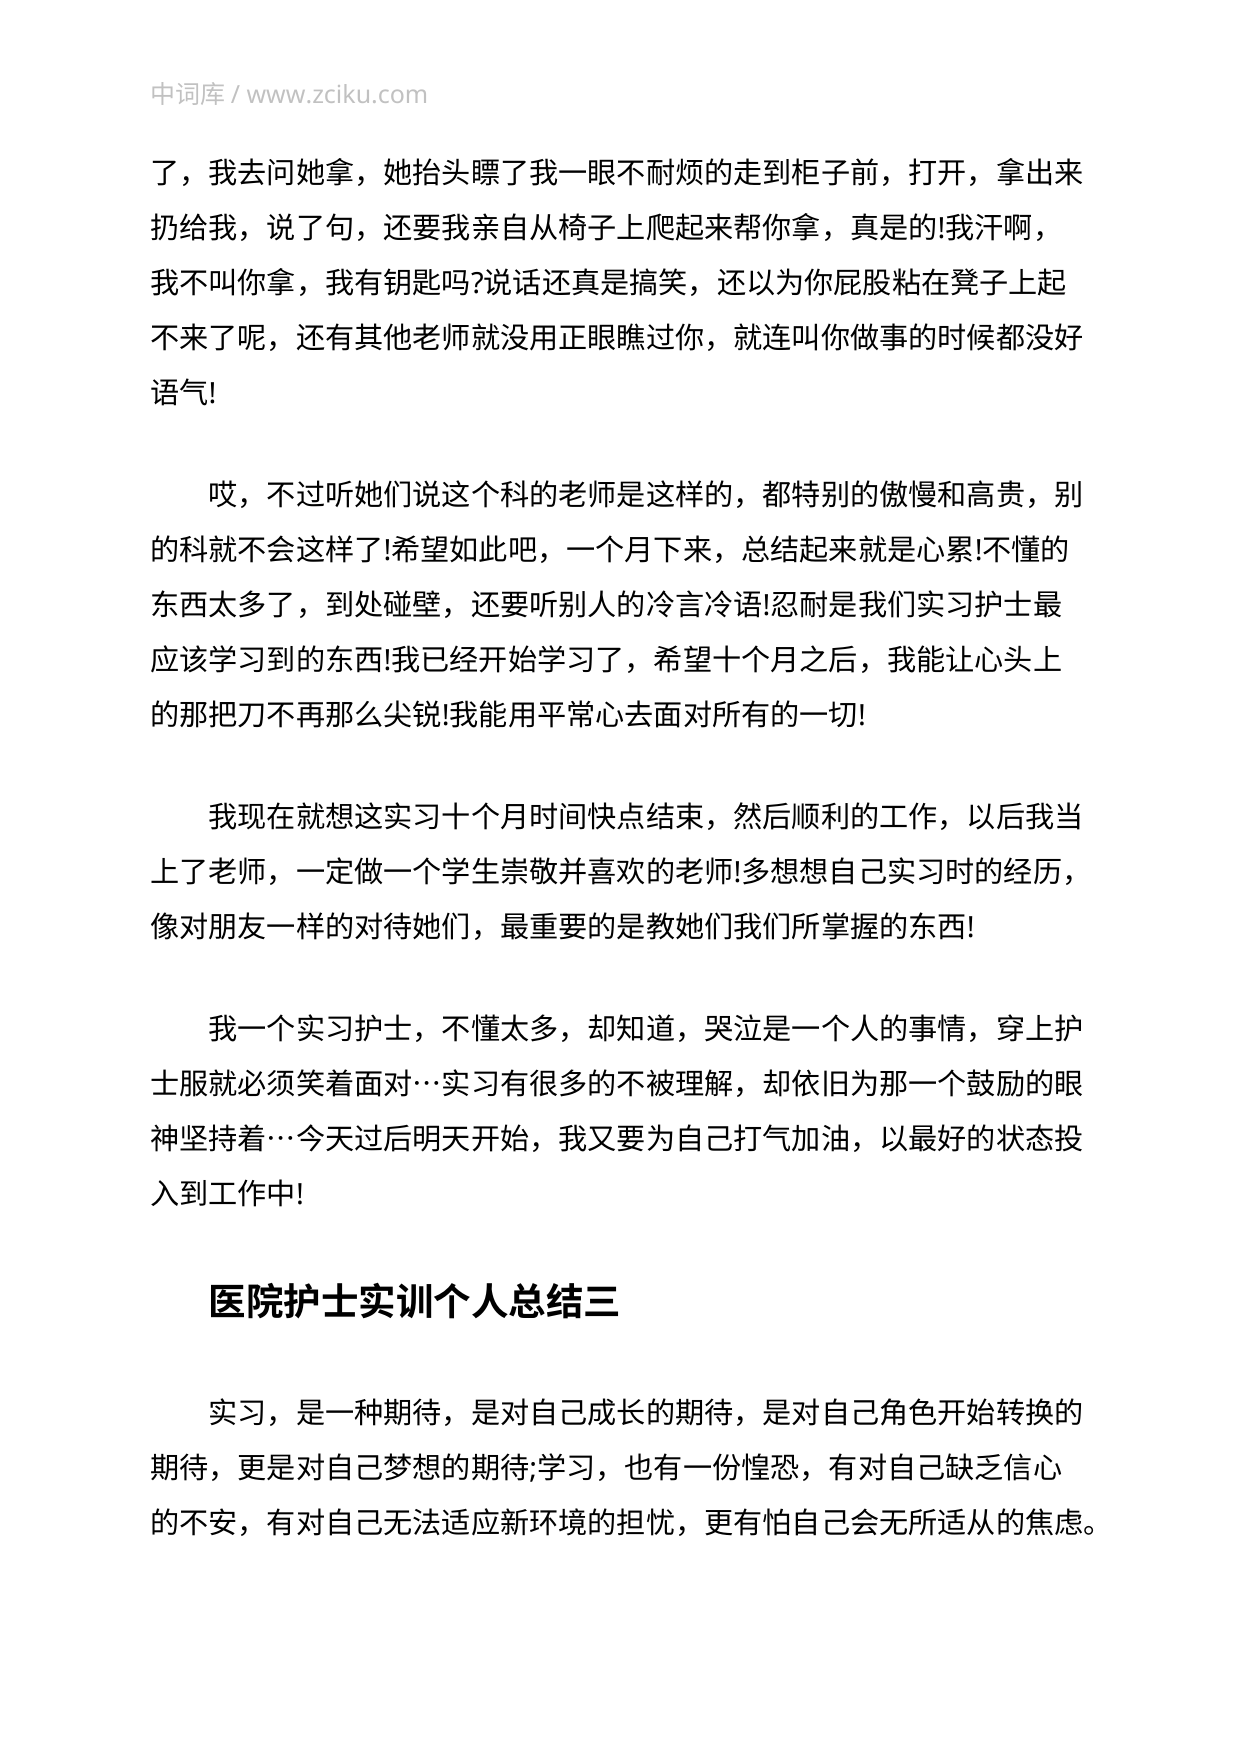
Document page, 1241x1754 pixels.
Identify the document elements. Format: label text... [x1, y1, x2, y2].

text 我一个实习护士，不懂太多，却知道，哭泣是一个人的事情，穿上护士服就必须笑着面对…实习有很多的不被理解，却依旧为那一个鼓励的眼神坚持着…今天过后明天开始，我又要为自己打气加油，以最好的状态投入到工作中! [150, 1006, 1090, 1213]
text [150, 150, 1090, 412]
text 实习，是一种期待，是对自己成长的期待，是对自己角色开始转换的期待，更是对自己梦想的期待;学习，也有一份惶恐，有对自己缺乏信心的不安，有对自己无法适应新环境的担忧，更有怕自己会无所适从的焦虑。 [150, 1389, 1090, 1542]
text 我现在就想这实习十个月时间快点结束，然后顺利的工作，以后我当上了老师，一定做一个学生崇敬并喜欢的老师!多想想自己实习时的经历，像对朋友一样的对待她们，最重要的是教她们我们所掌握的东西! [150, 794, 1090, 946]
text 哎，不过听她们说这个科的老师是这样的，都特别的傲慢和高贵，别的科就不会这样了!希望如此吧，一个月下来，总结起来就是心累!不懂的东西太多了，到处碰壁，还要听别人的冷言冷语!忍耐是我们实习护士最应该学习到的东西!我已经开始学习了，希望十个月之后，我能让心头上的那把刀不再那么尖锐!我能用平常心去面对所有的一切! [150, 472, 1090, 734]
text 医院护士实训个人总结三 [150, 1272, 1090, 1326]
